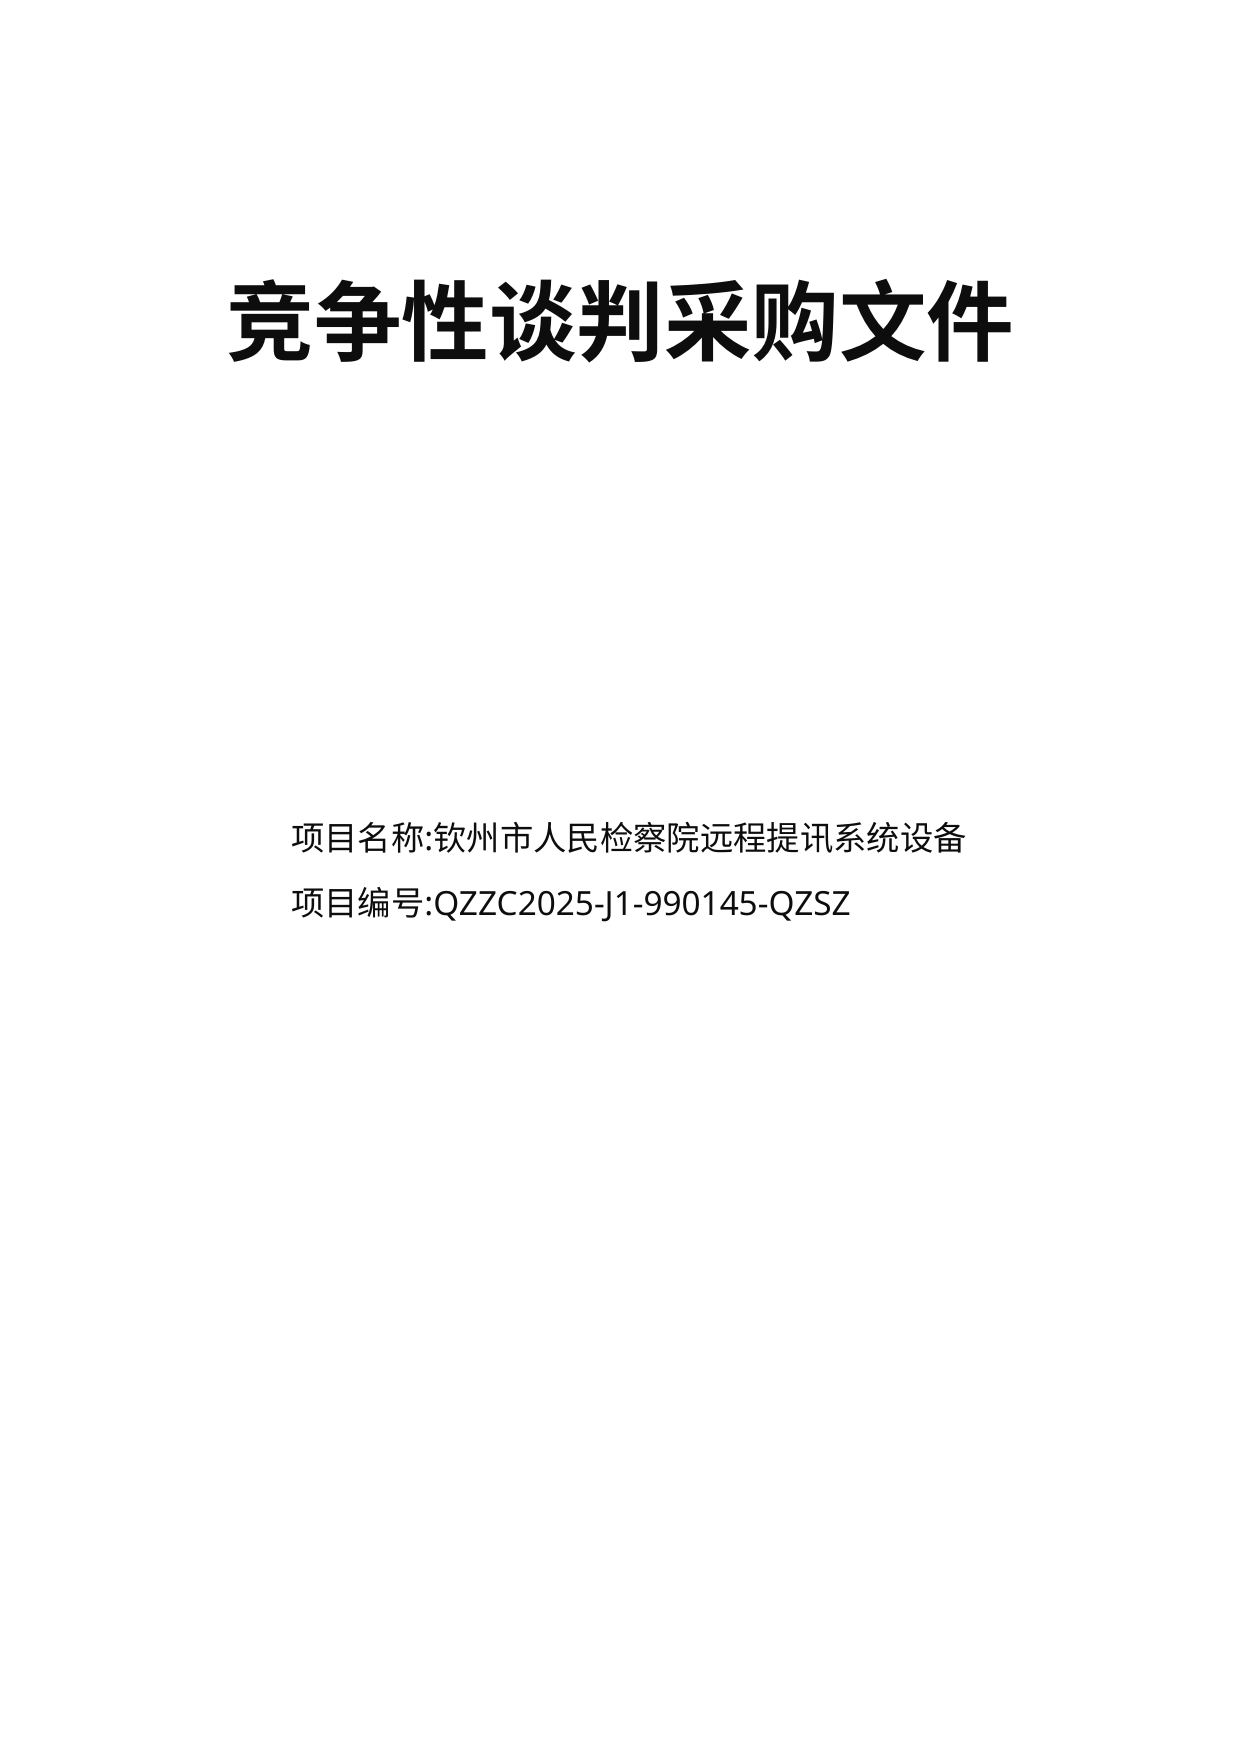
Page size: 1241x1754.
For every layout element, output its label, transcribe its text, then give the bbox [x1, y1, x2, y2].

text 项目名称:钦州市人民检察院远程提讯系统设备 [124, 804, 1116, 869]
text 竞争性谈判采购文件 [124, 251, 1116, 381]
text 项目编号:QZZC2025-J1-990145-QZSZ [124, 869, 1116, 934]
